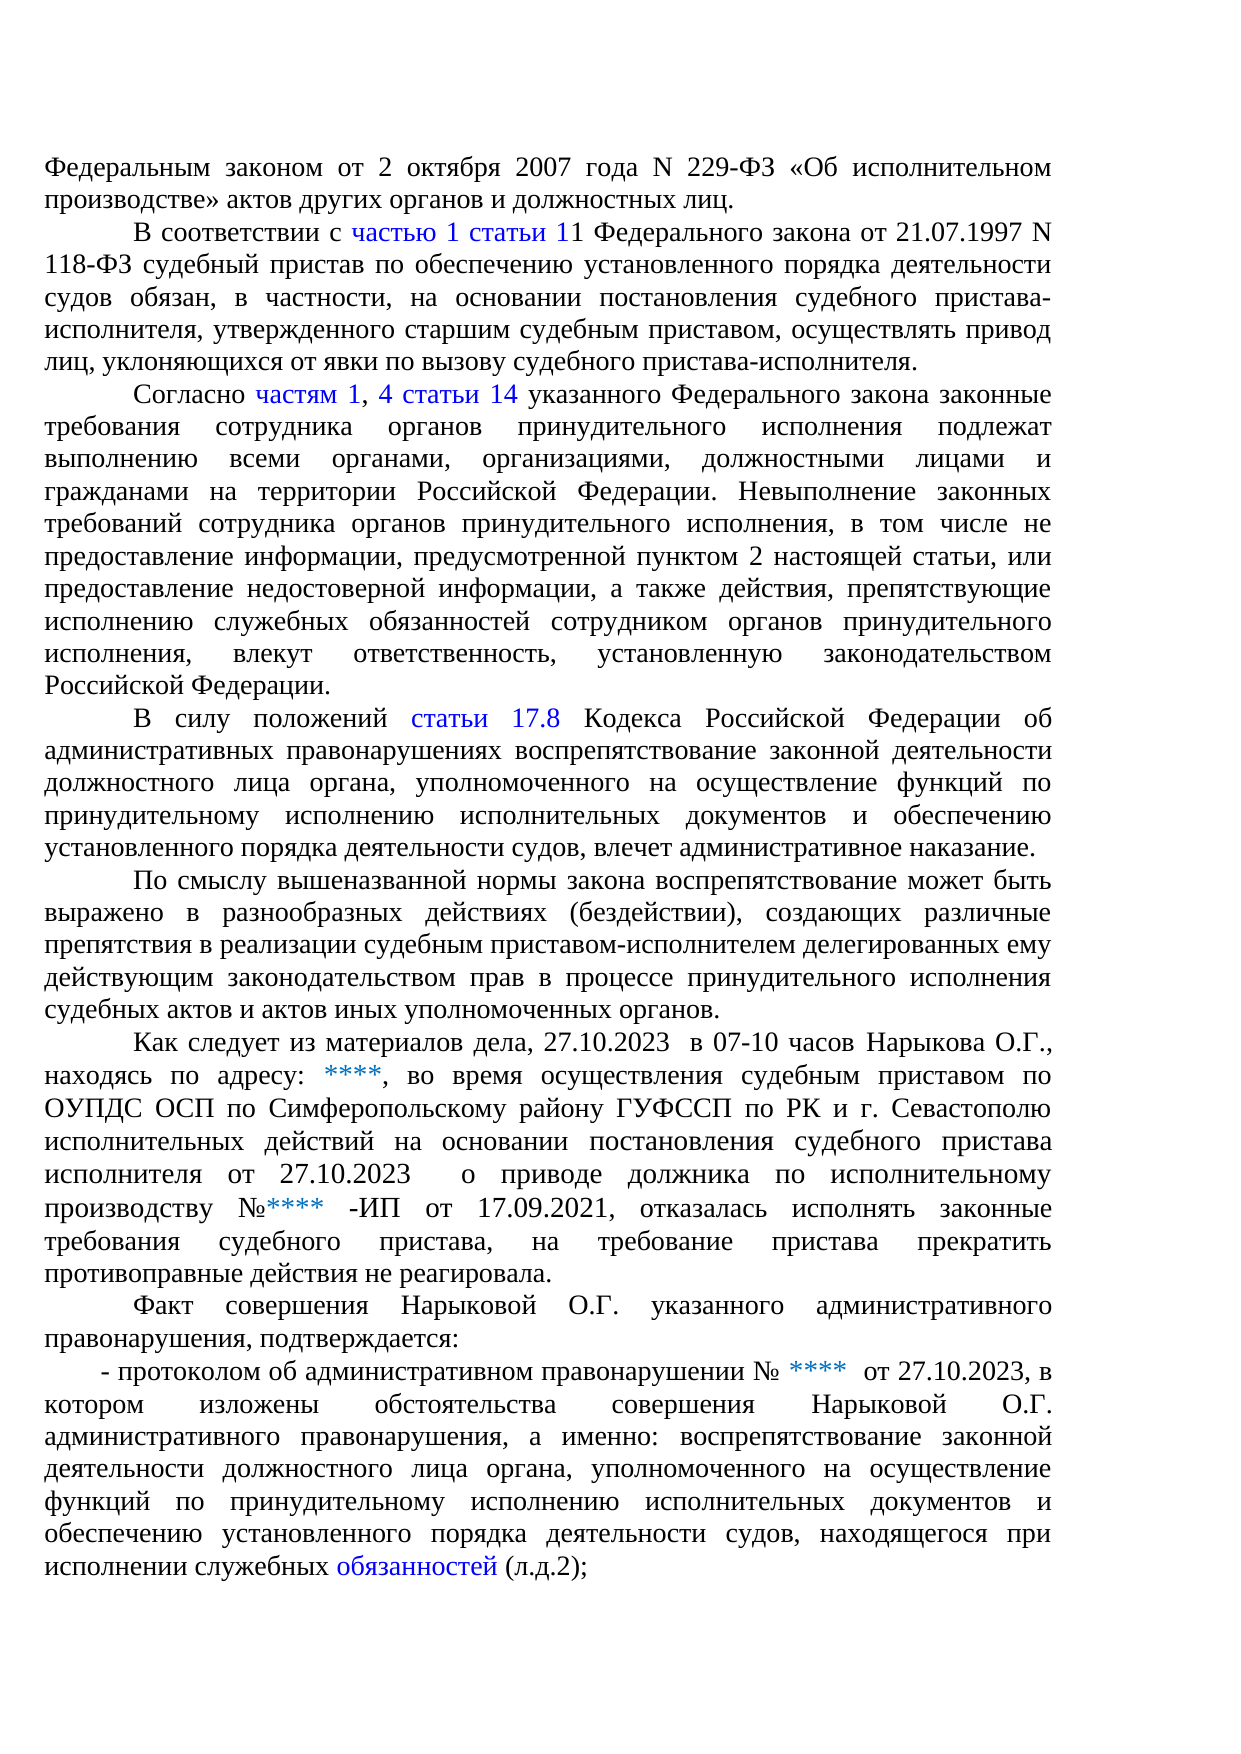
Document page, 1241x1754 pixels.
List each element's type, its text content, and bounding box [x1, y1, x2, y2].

text Как следует из материалов дела, 27.10.2023 в 07-10 часов Нарыкова О.Г., находясь по адресу: ****, во время осуществления судебным приставом по ОУПДС ОСП по Симферопольскому району ГУФССП по РК и г. Севастополю исполнительных действий на основании постановления судебного пристава исполнителя от 27.10.2023 о приводе должника по исполнительному производству №**** -ИП от 17.09.2021, отказалась исполнять законные требования судебного пристава, на требование пристава прекратить противоправные действия не реагировала. [44, 1025, 1053, 1288]
text По смыслу вышеназванной нормы закона воспрепятствование может быть выражено в разнообразных действиях (бездействии), создающих различные препятствия в реализации судебным приставом-исполнителем делегированных ему действующим законодательством прав в процессе принудительного исполнения судебных актов и актов иных уполномоченных органов. [44, 863, 1053, 1025]
text - протоколом об административном правонарушении № **** от 27.10.2023, в котором изложены обстоятельства совершения Нарыковой О.Г. административного правонарушения, а именно: воспрепятствование законной деятельности должностного лица органа, уполномоченного на осуществление функций по принудительному исполнению исполнительных документов и обеспечению установленного порядка деятельности судов, находящегося при исполнении служебных обязанностей (л.д.2); [44, 1353, 1053, 1581]
text Согласно частям 1, 4 статьи 14 указанного Федерального закона законные требования сотрудника органов принудительного исполнения подлежат выполнению всеми органами, организациями, должностными лицами и гражданами на территории Российской Федерации. Невыполнение законных требований сотрудника органов принудительного исполнения, в том числе не предоставление информации, предусмотренной пунктом 2 настоящей статьи, или предоставление недостоверной информации, а также действия, препятствующие исполнению служебных обязанностей сотрудником органов принудительного исполнения, влекут ответственность, установленную законодательством Российской Федерации. [44, 377, 1053, 701]
text Факт совершения Нарыковой О.Г. указанного административного правонарушения, подтверждается: [44, 1288, 1053, 1353]
text В силу положений статьи 17.8 Кодекса Российской Федерации об административных правонарушениях воспрепятствование законной деятельности должностного лица органа, уполномоченного на осуществление функций по принудительному исполнению исполнительных документов и обеспечению установленного порядка деятельности судов, влечет административное наказание. [44, 701, 1053, 863]
text В соответствии с частью 1 статьи 11 Федерального закона от 21.07.1997 N 118-ФЗ судебный пристав по обеспечению установленного порядка деятельности судов обязан, в частности, на основании постановления судебного пристава-исполнителя, утвержденного старшим судебным приставом, осуществлять привод лиц, уклоняющихся от явки по вызову судебного пристава-исполнителя. [44, 215, 1053, 377]
